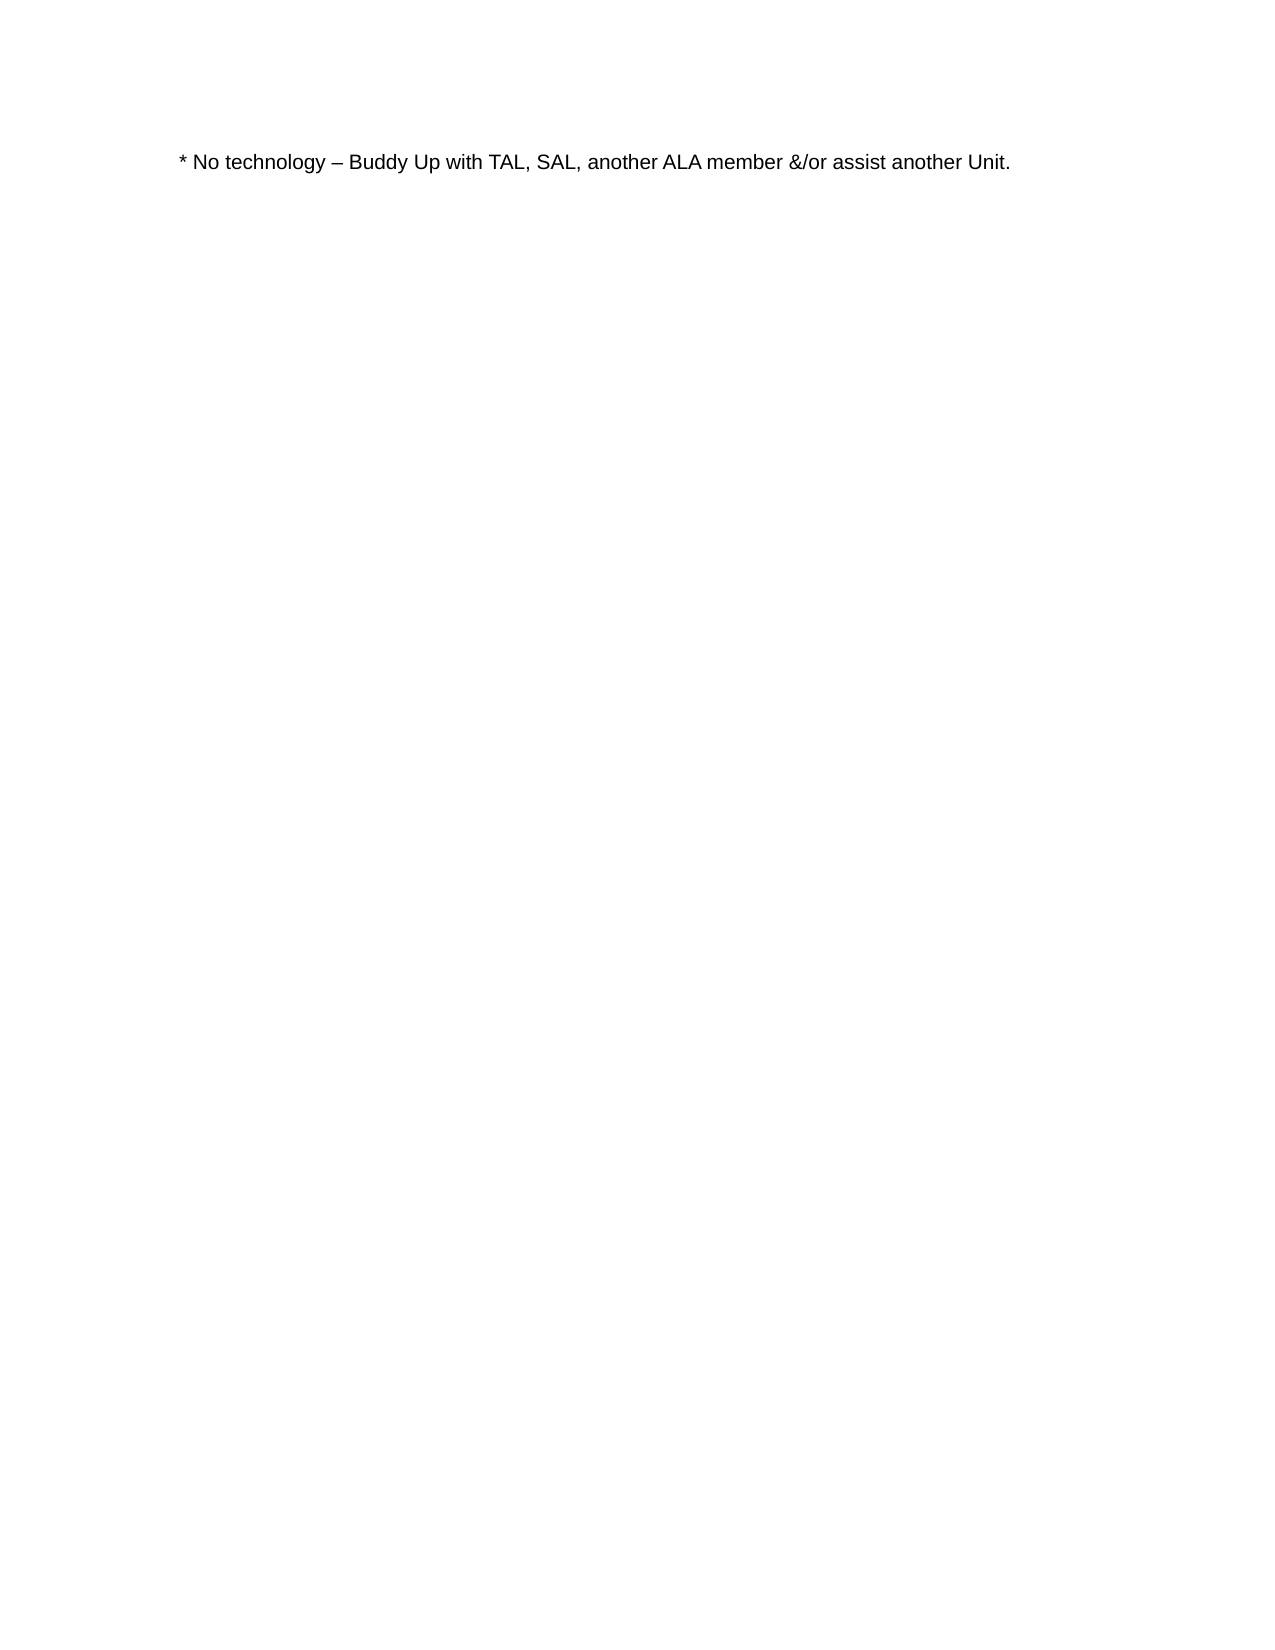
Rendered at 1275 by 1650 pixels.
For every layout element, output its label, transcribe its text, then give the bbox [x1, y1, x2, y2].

text * No technology – Buddy Up with TAL, SAL, another ALA member &/or assist another Unit. [150, 150, 1125, 174]
